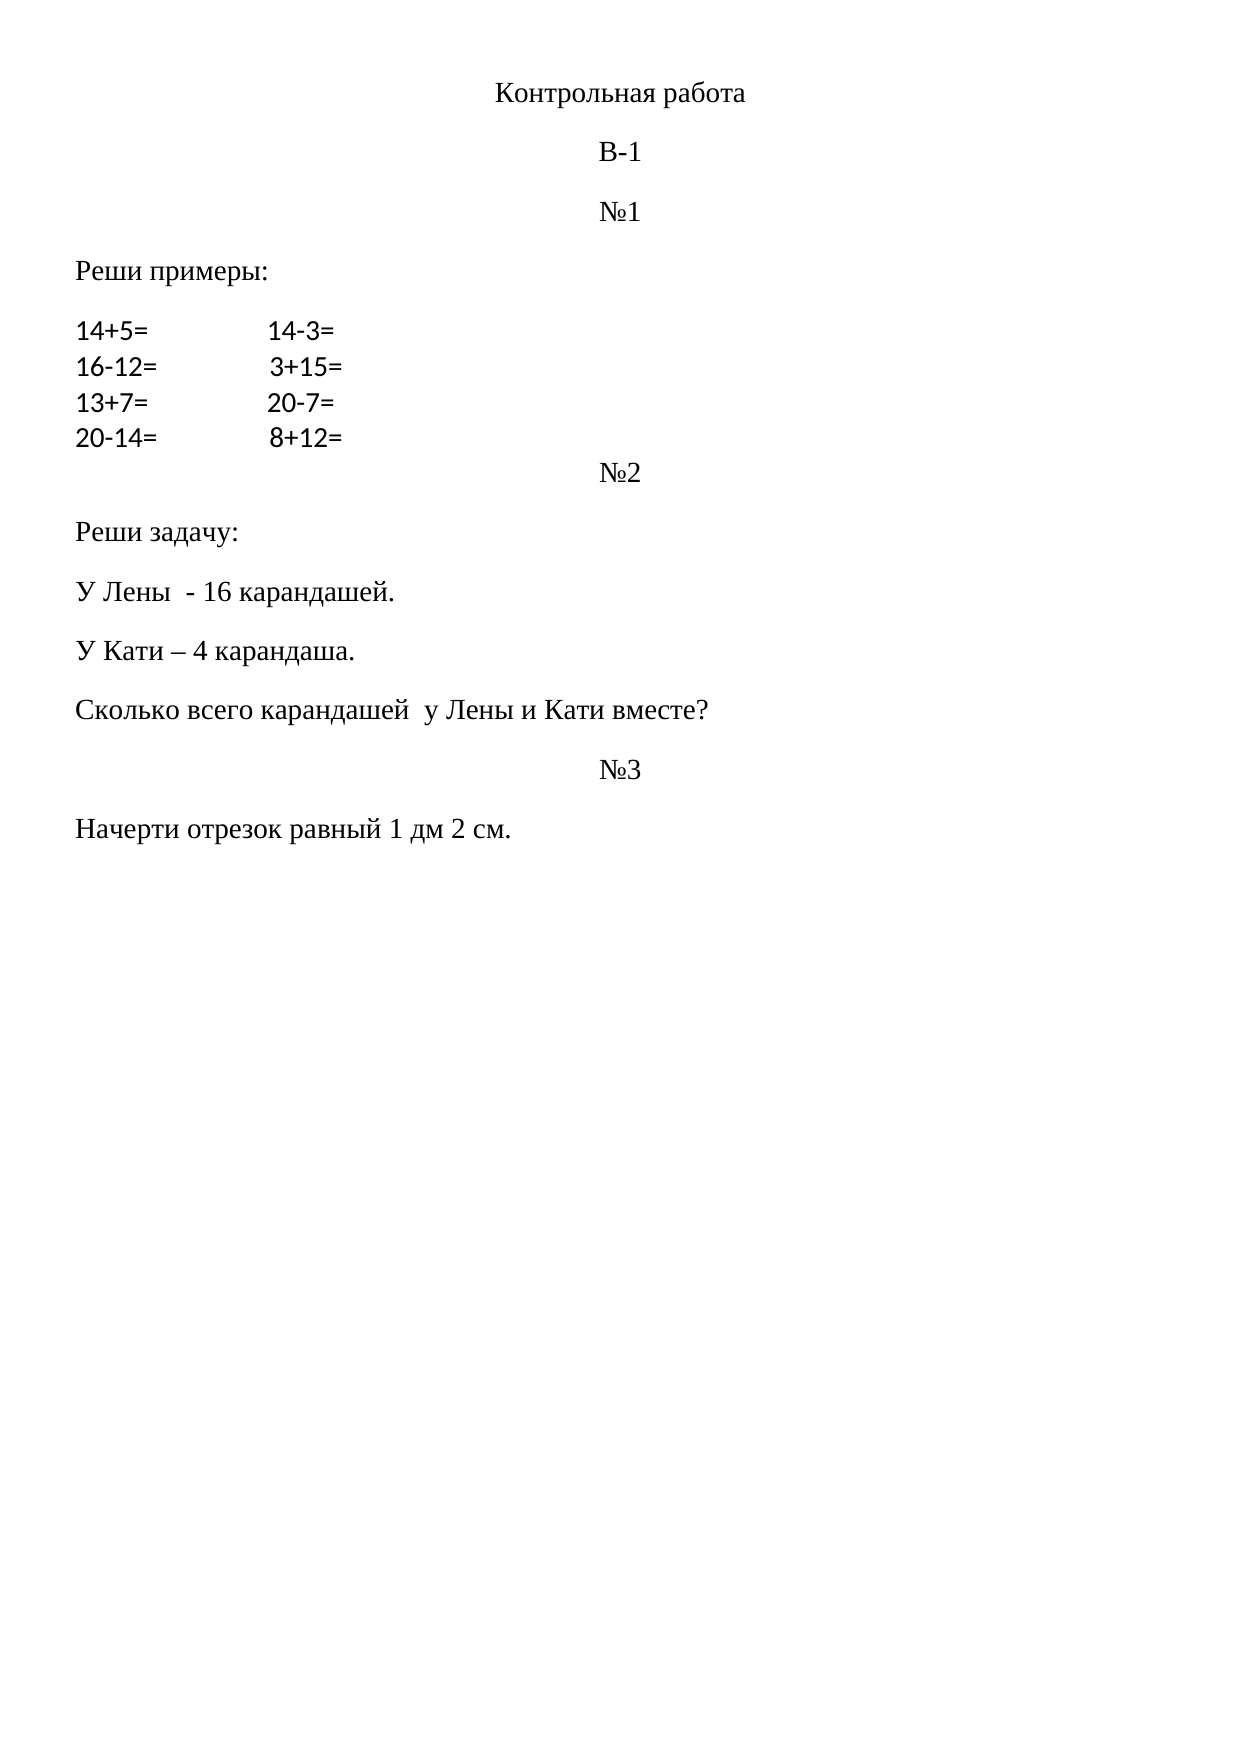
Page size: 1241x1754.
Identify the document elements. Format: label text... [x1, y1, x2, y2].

text Реши задачу: [75, 514, 1165, 548]
text 13+7= 20-7= [75, 384, 1165, 419]
text 16-12= 3+15= [75, 348, 1165, 384]
text У Лены - 16 карандашей. [75, 574, 1165, 607]
text 14+5= 14-3= [75, 312, 1165, 348]
text Контрольная работа [75, 75, 1165, 108]
text В-1 [75, 134, 1165, 168]
text №1 [75, 194, 1165, 227]
text №3 [75, 752, 1165, 785]
text Начерти отрезок равный 1 дм 2 см. [75, 811, 1165, 845]
text У Кати – 4 карандаша. [75, 633, 1165, 667]
text №2 [75, 455, 1165, 488]
text Реши примеры: [75, 253, 1165, 287]
text 20-14= 8+12= [75, 419, 1165, 455]
text Сколько всего карандашей у Лены и Кати вместе? [75, 692, 1165, 726]
